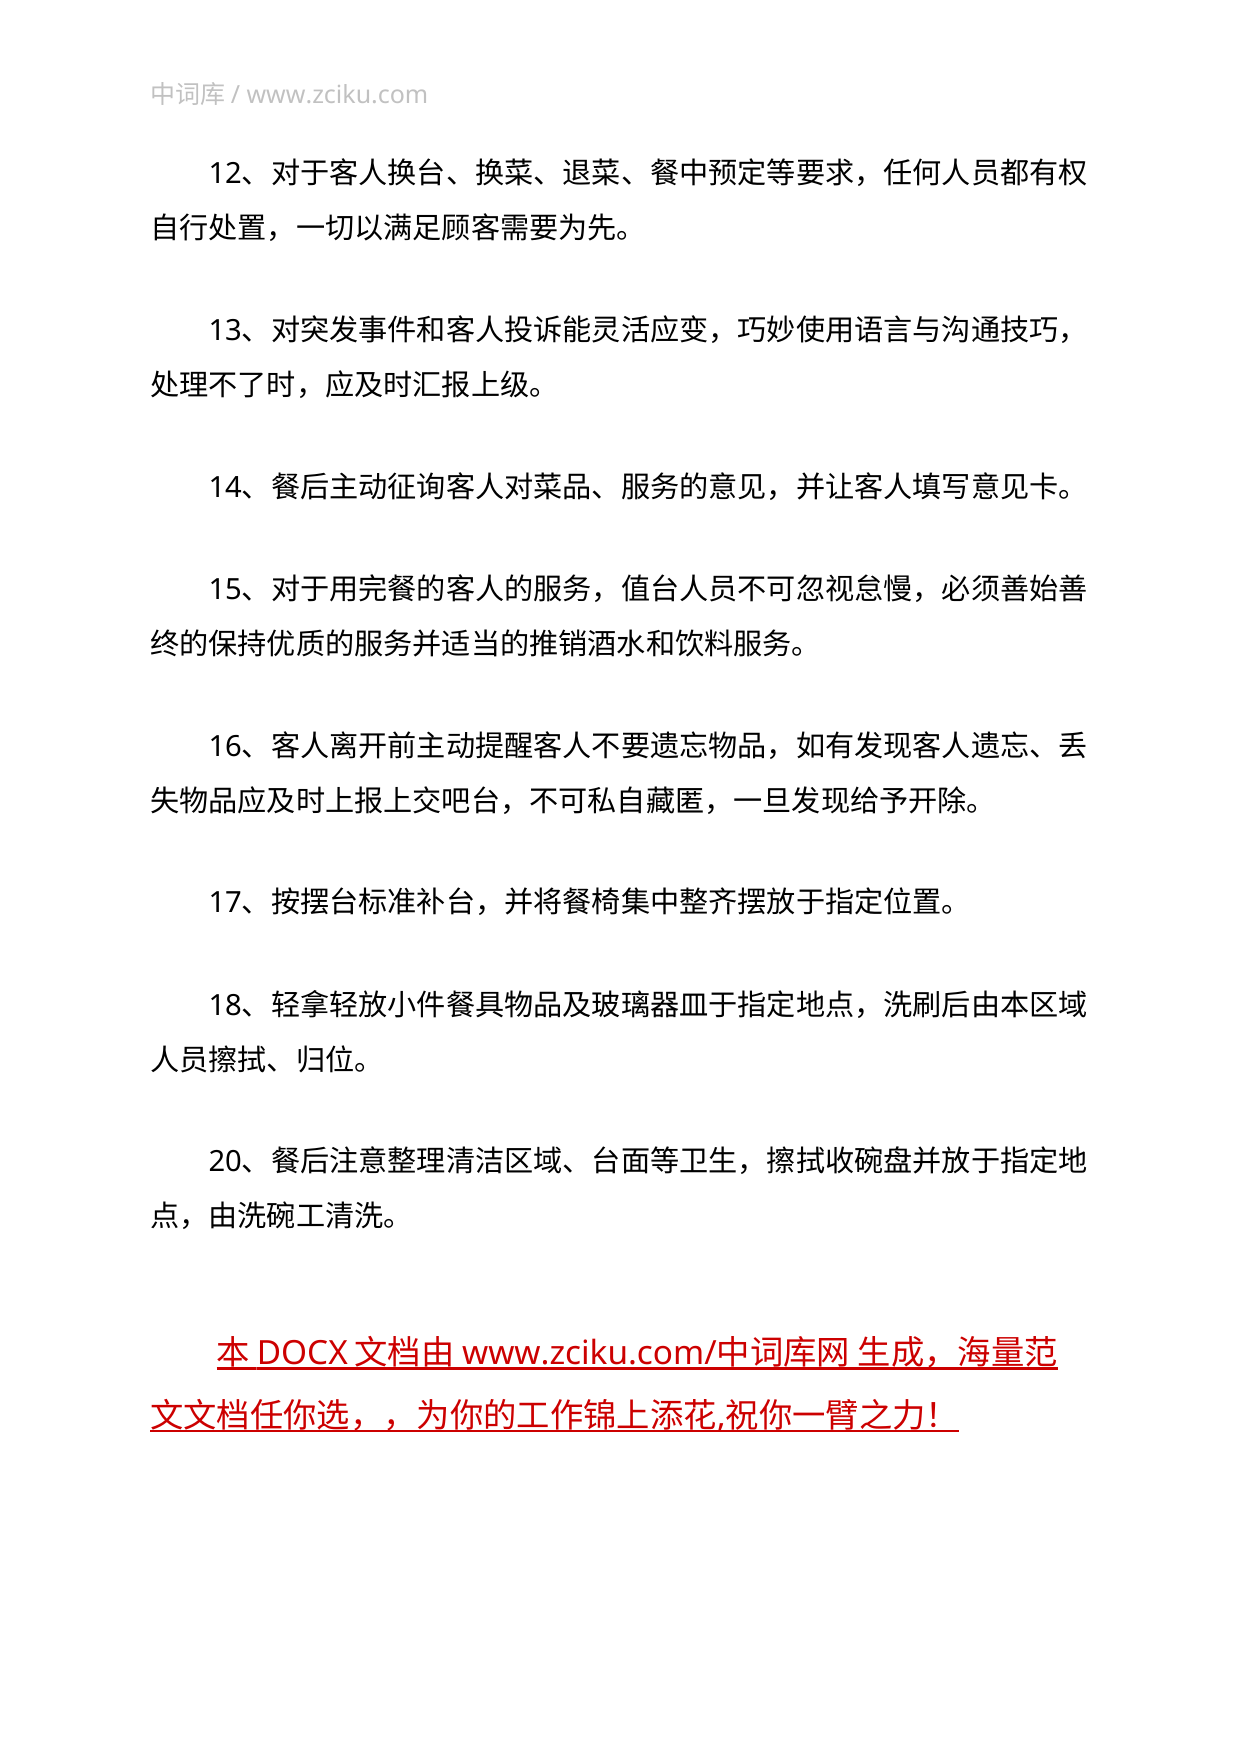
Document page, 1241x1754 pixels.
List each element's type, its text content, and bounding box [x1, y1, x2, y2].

text 17、按摆台标准补台，并将餐椅集中整齐摆放于指定位置。 [150, 879, 1090, 921]
text 14、餐后主动征询客人对菜品、服务的意见，并让客人填写意见卡。 [150, 463, 1090, 506]
text 16、客人离开前主动提醒客人不要遗忘物品，如有发现客人遗忘、丢失物品应及时上报上交吧台，不可私自藏匿，一旦发现给予开除。 [150, 722, 1090, 819]
text 12、对于客人换台、换菜、退菜、餐中预定等要求，任何人员都有权自行处置，一切以满足顾客需要为先。 [150, 150, 1090, 247]
text 20、餐后注意整理清洁区域、台面等卫生，擦拭收碗盘并放于指定地点，由洗碗工清洗。 [150, 1138, 1090, 1235]
text 本DOCX文档由 www.zciku.com/中词库网 生成，海量范文文档任你选，，为你的工作锦上添花,祝你一臂之力！ [150, 1326, 1090, 1437]
text 13、对突发事件和客人投诉能灵活应变，巧妙使用语言与沟通技巧，处理不了时，应及时汇报上级。 [150, 307, 1090, 404]
text 15、对于用完餐的客人的服务，值台人员不可忽视怠慢，必须善始善终的保持优质的服务并适当的推销酒水和饮料服务。 [150, 566, 1090, 663]
text 18、轻拿轻放小件餐具物品及玻璃器皿于指定地点，洗刷后由本区域人员擦拭、归位。 [150, 981, 1090, 1078]
